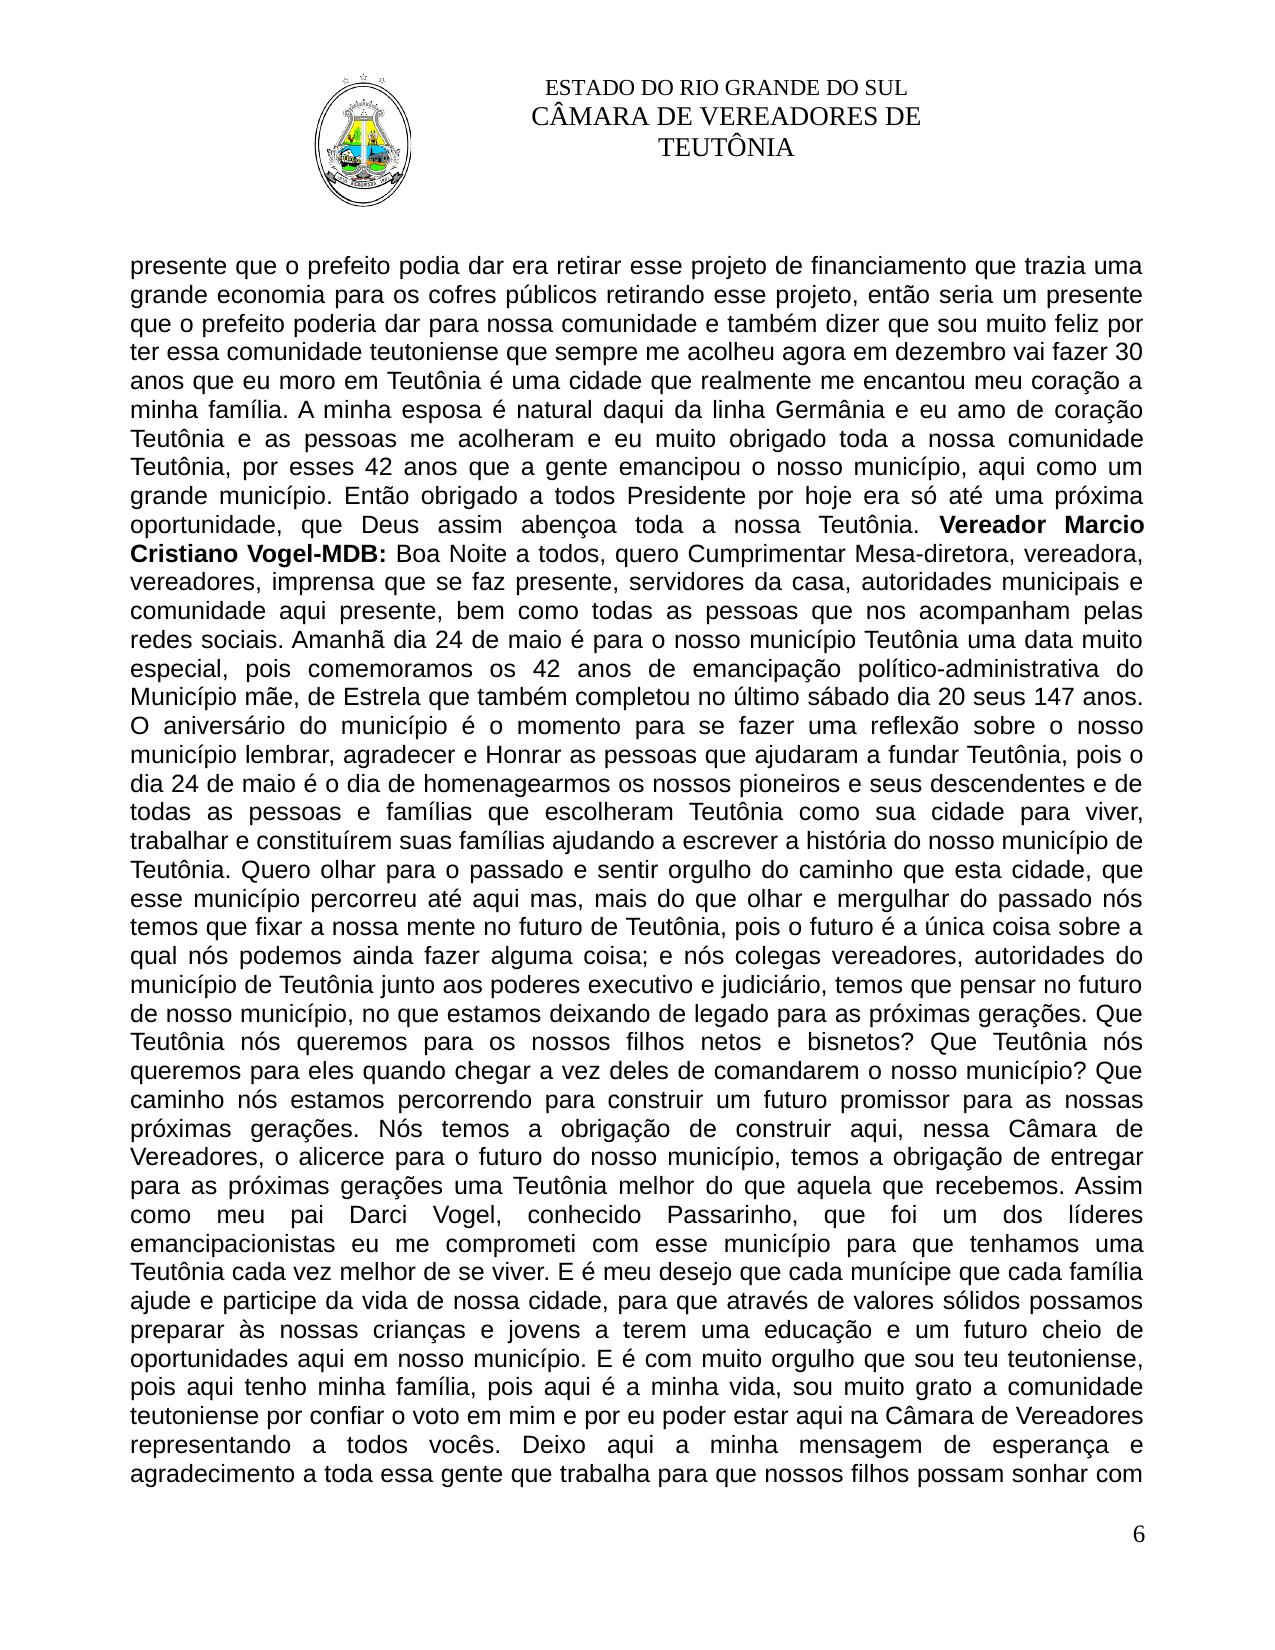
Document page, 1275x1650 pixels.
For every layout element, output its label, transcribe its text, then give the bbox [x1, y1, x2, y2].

picture [314, 73, 412, 207]
